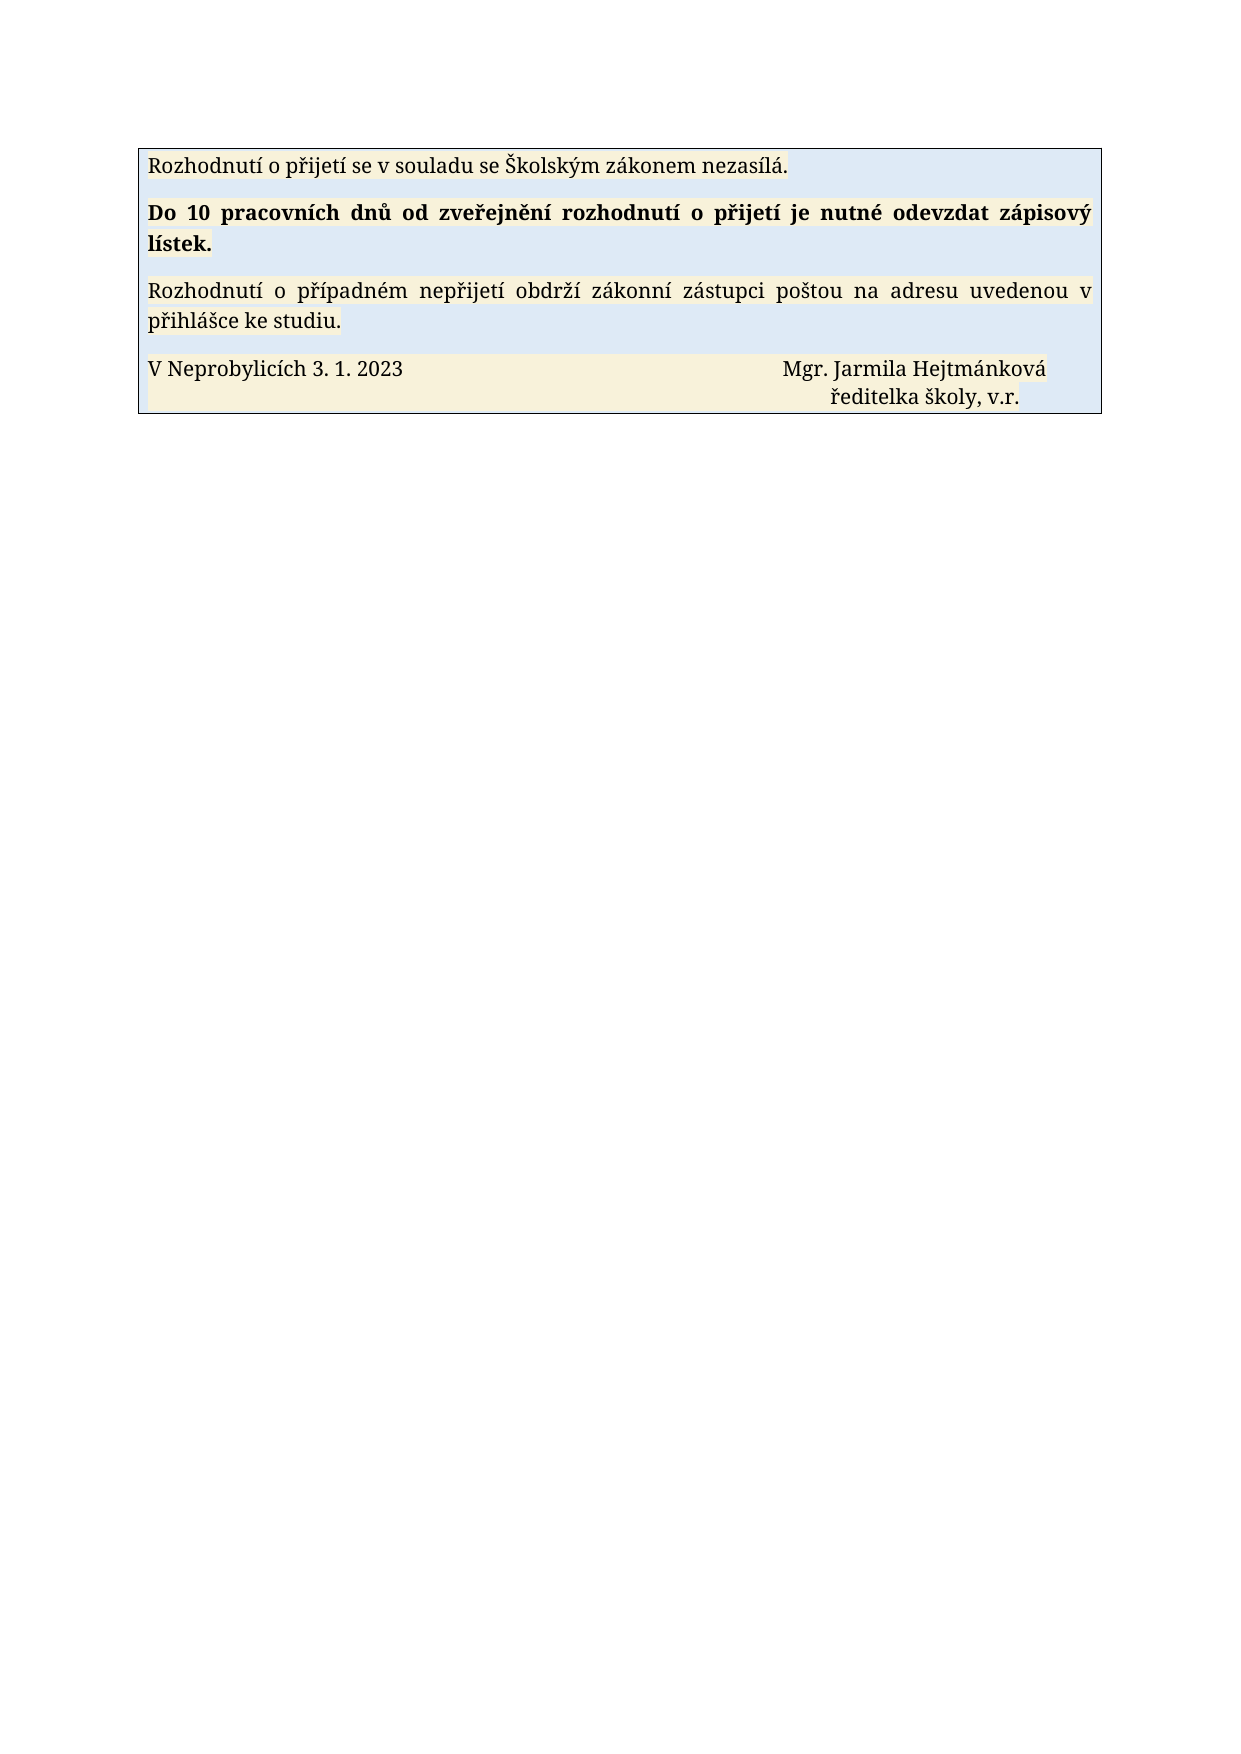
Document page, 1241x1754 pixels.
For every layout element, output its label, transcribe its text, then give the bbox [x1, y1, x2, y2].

text ředitelka školy, v.r. [139, 379, 1101, 413]
text Do 10 pracovních dnů od zveřejnění rozhodnutí o přijetí je nutné odevzdat zápisový lístek. [139, 195, 1101, 257]
text V Neprobylicích 3. 1. 2023 Mgr. Jarmila Hejtmánková [139, 351, 1101, 379]
text Rozhodnutí o přijetí se v souladu se Školským zákonem nezasílá. [139, 149, 1101, 179]
text Rozhodnutí o případném nepřijetí obdrží zákonní zástupci poštou na adresu uvedenou v přihlášce ke studiu. [139, 273, 1101, 335]
